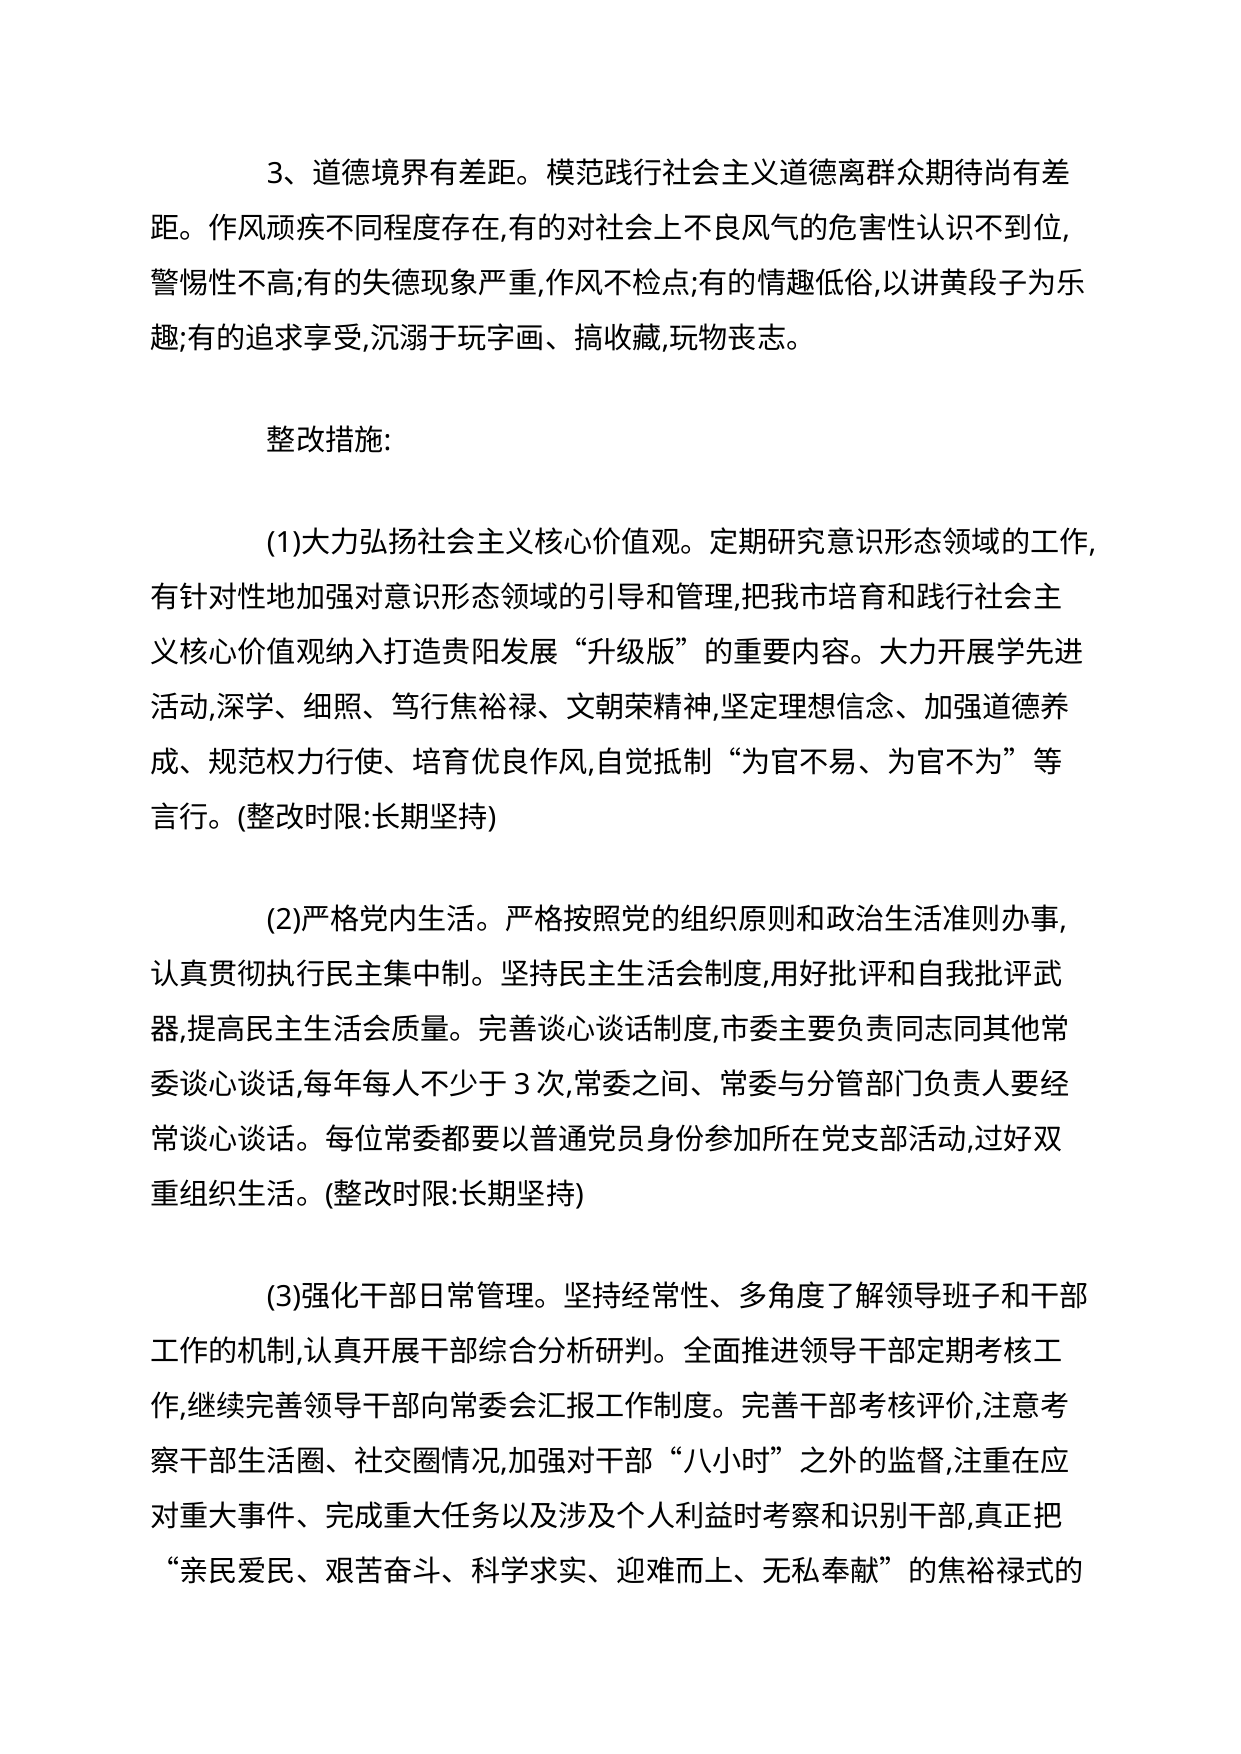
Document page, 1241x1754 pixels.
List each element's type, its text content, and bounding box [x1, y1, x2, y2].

text (2)严格党内生活。严格按照党的组织原则和政治生活准则办事,认真贯彻执行民主集中制。坚持民主生活会制度,用好批评和自我批评武器,提高民主生活会质量。完善谈心谈话制度,市委主要负责同志同其他常委谈心谈话,每年每人不少于3次,常委之间、常委与分管部门负责人要经常谈心谈话。每位常委都要以普通党员身份参加所在党支部活动,过好双重组织生活。(整改时限:长期坚持) [150, 896, 1090, 1213]
text 整改措施: [150, 417, 1090, 459]
text 3、道德境界有差距。模范践行社会主义道德离群众期待尚有差距。作风顽疾不同程度存在,有的对社会上不良风气的危害性认识不到位,警惕性不高;有的失德现象严重,作风不检点;有的情趣低俗,以讲黄段子为乐趣;有的追求享受,沉溺于玩字画、搞收藏,玩物丧志。 [150, 150, 1090, 357]
text (1)大力弘扬社会主义核心价值观。定期研究意识形态领域的工作,有针对性地加强对意识形态领域的引导和管理,把我市培育和践行社会主义核心价值观纳入打造贵阳发展“升级版”的重要内容。大力开展学先进活动,深学、细照、笃行焦裕禄、文朝荣精神,坚定理想信念、加强道德养成、规范权力行使、培育优良作风,自觉抵制“为官不易、为官不为”等言行。(整改时限:长期坚持) [150, 519, 1090, 836]
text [150, 1273, 1090, 1590]
